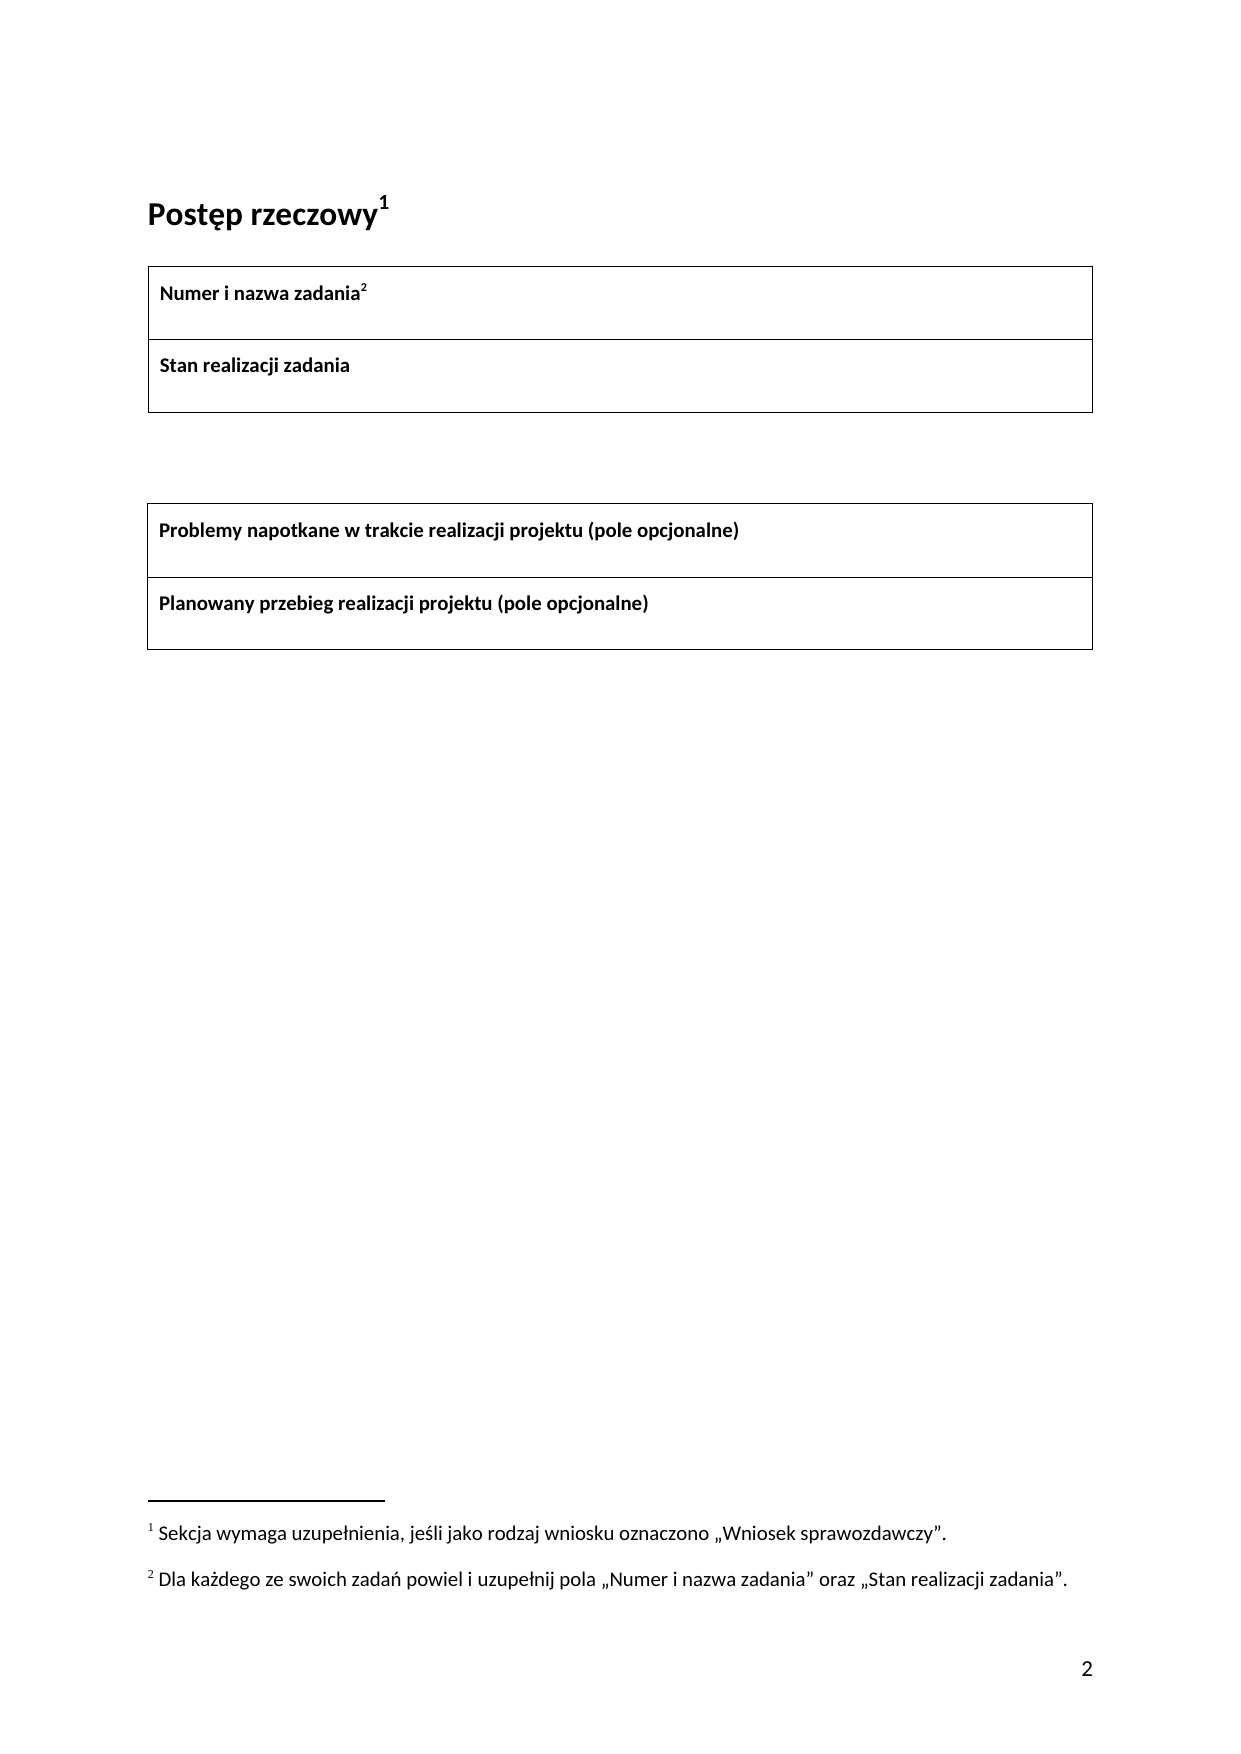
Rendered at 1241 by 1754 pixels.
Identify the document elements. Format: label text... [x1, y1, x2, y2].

table_header Problemy napotkane w trakcie realizacji projektu (pole opcjonalne) [148, 504, 1092, 577]
table_cell Stan realizacji zadania [149, 340, 1092, 412]
subtitle Postęp rzeczowy [148, 188, 1092, 234]
table_cell Planowany przebieg realizacji projektu (pole opcjonalne) [148, 578, 1092, 649]
table_header Numer i nazwa zadania [149, 267, 1092, 338]
